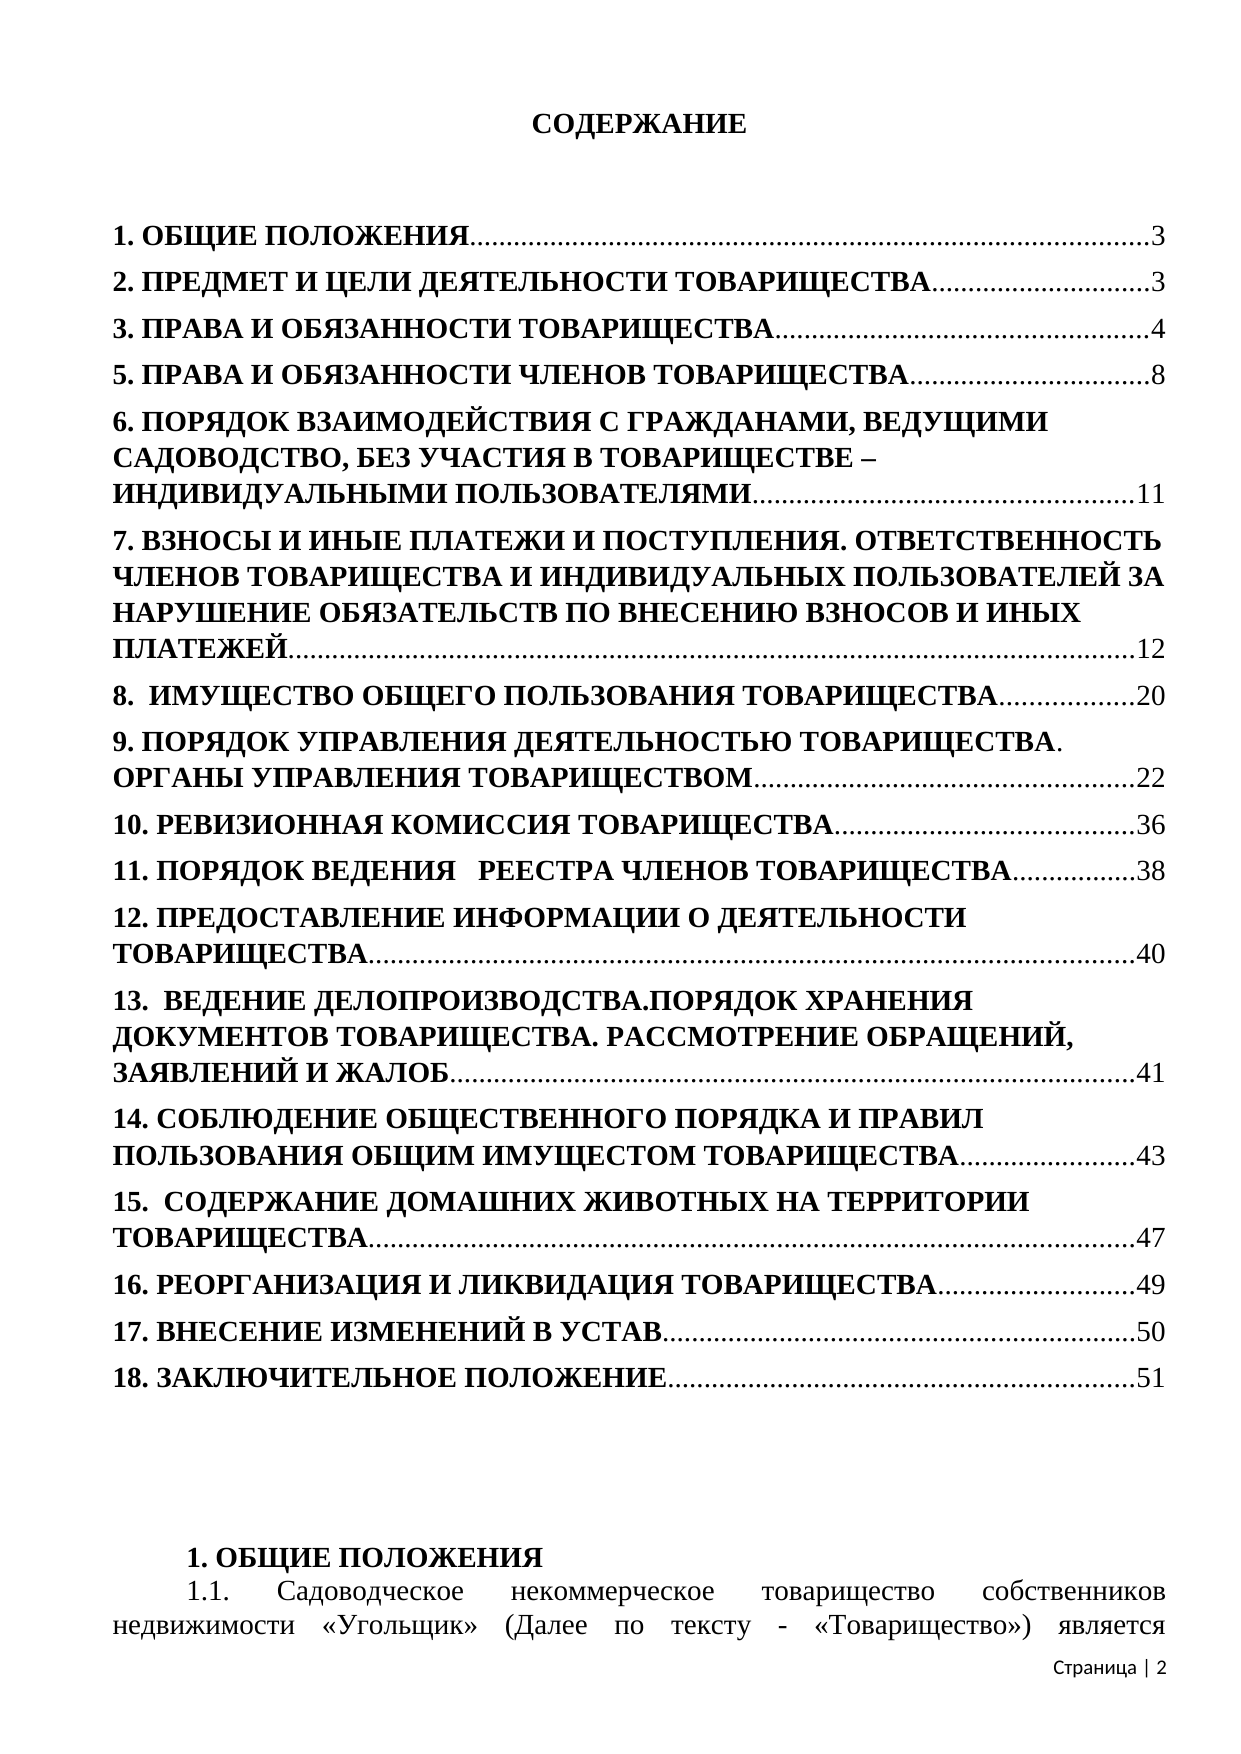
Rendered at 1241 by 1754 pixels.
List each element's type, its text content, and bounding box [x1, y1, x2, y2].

subtitle 1. ОБЩИЕ ПОЛОЖЕНИЯ [112, 1540, 1166, 1573]
text СОДЕРЖАНИЕ [112, 106, 1166, 139]
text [112, 1573, 1166, 1641]
